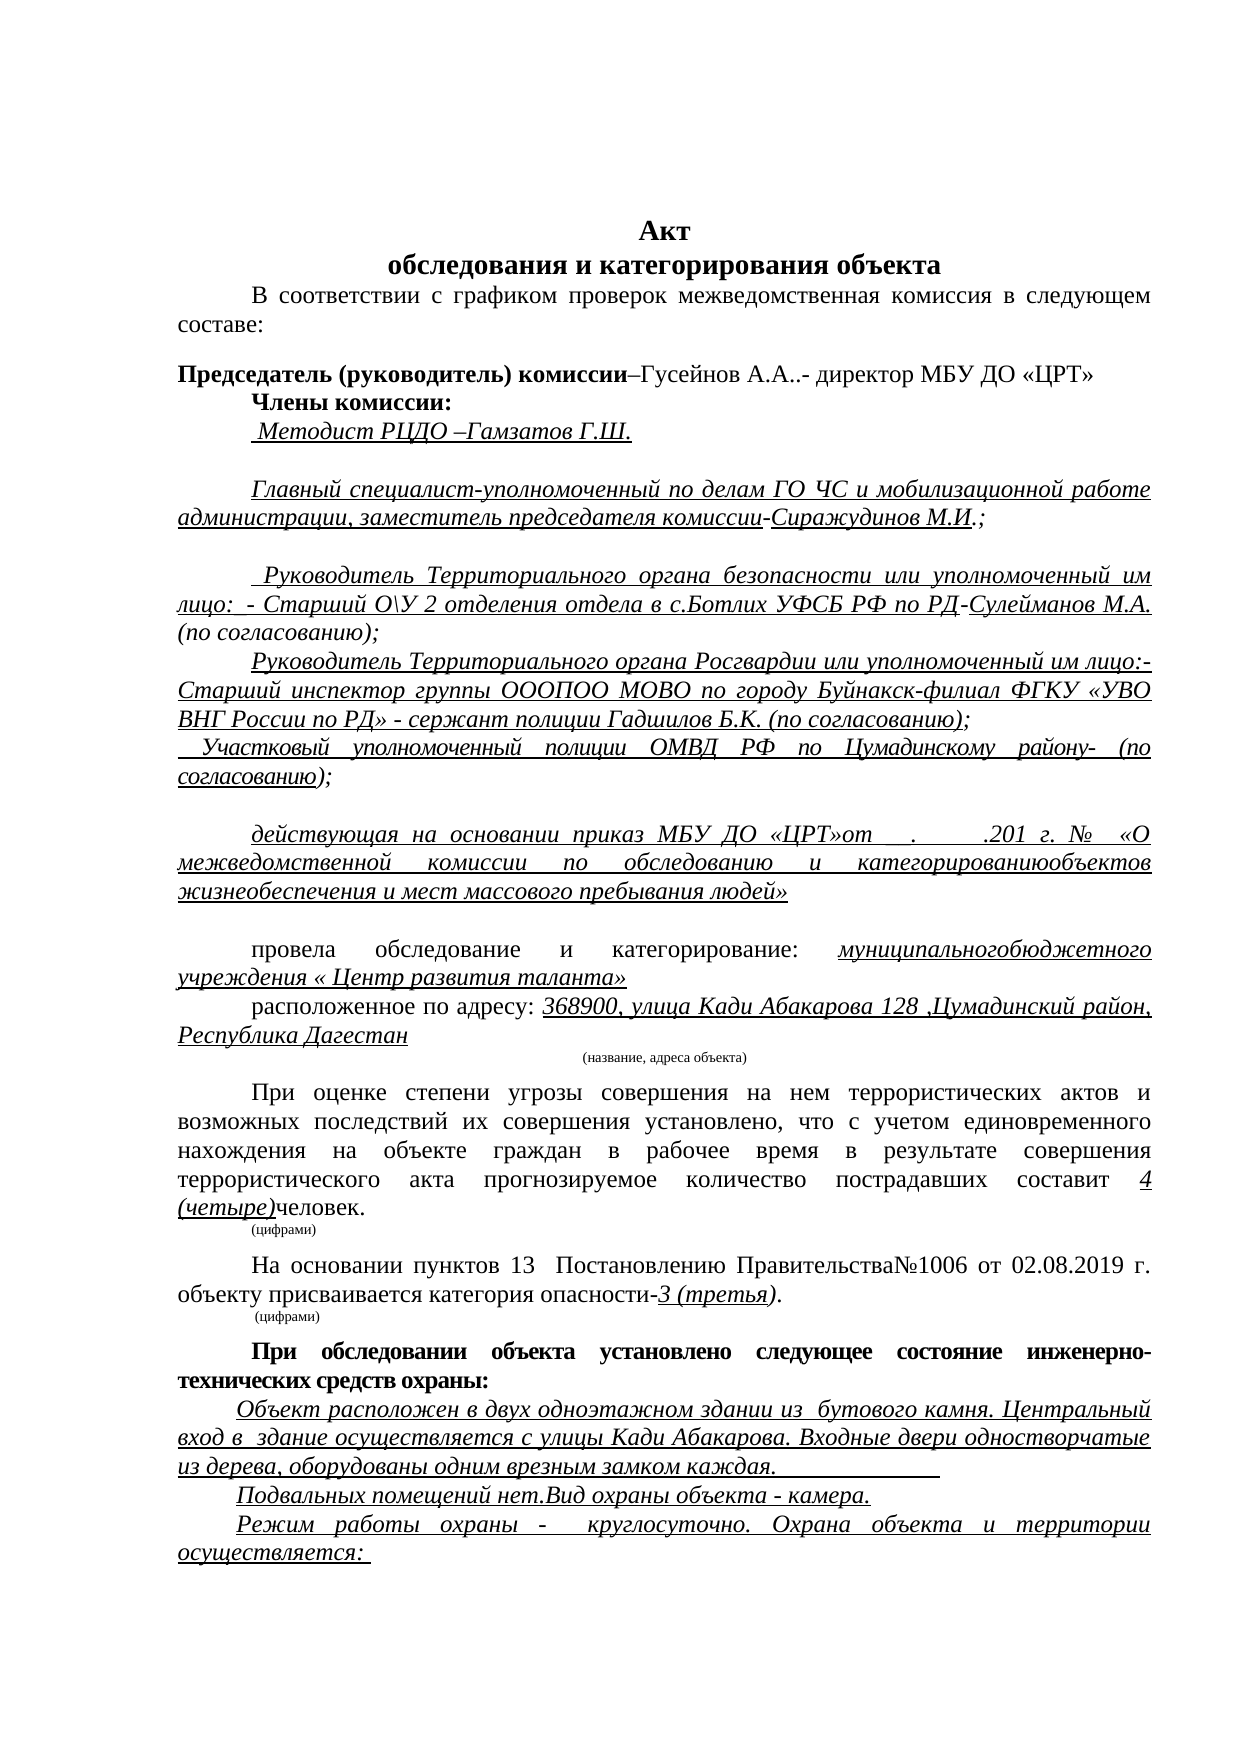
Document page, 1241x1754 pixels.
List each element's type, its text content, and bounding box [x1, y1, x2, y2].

text Руководитель Территориального органа Росгвардии или уполномоченный им лицо:-Старший инспектор группы ОООПОО МОВО по городу Буйнакск-филиал ФГКУ «УВО ВНГ России по РД» - сержант полиции Гадшилов Б.К. (по согласованию); [177, 701, 1152, 732]
text Члены комиссии: [177, 387, 1152, 416]
text Главный специалист-уполномоченный по делам ГО ЧС и мобилизационной работе администрации, заместитель председателя комиссии-Сиражудинов М.И.; [177, 474, 1152, 531]
text На основании пунктов 13 Постановлению Правительства№1006 от 02.08.2019 г. объекту присваивается категория опасности-3 (третья). [177, 1250, 1152, 1307]
text действующая на основании приказ МБУ ДО «ЦРТ»от __. .201 г. № «О межведомственной комиссии по обследованию и категорированиюобъектов жизнеобеспечения и мест массового пребывания людей» [177, 873, 1152, 905]
text При оценке степени угрозы совершения на нем террористических актов и возможных последствий их совершения установлено, что с учетом единовременного нахождения на объекте граждан в рабочее время в результате совершения террористического акта прогнозируемое количество пострадавших составит 4 (четыре)человек. (цифрами) [177, 1077, 1152, 1250]
text Председатель (руководитель) комиссии–Гусейнов А.А..- директор МБУ ДО «ЦРТ» [177, 359, 1152, 387]
text Акт [177, 213, 1152, 247]
text (название, адреса объекта) [177, 1049, 1152, 1077]
text обследования и категорирования объекта [177, 247, 1152, 280]
text действующая на основании приказ МБУ ДО «ЦРТ»от __. .201 г. № «О межведомственной комиссии по обследованию и категорированиюобъектов жизнеобеспечения и мест массового пребывания людей» [177, 819, 1152, 872]
text Методист РЦДО –Гамзатов Г.Ш. [177, 416, 1152, 445]
text расположенное по адресу: 368900, улица Кади Абакарова 128 ,Цумадинский район, Республика Дагестан [177, 991, 1152, 1049]
text При обследовании объекта установлено следующее состояние инженерно-технических средств охраны: [177, 1336, 1152, 1394]
text Подвальных помещений нет.Вид охраны объекта - камера. [177, 1480, 1152, 1509]
text Режим работы охраны - круглосуточно. Охрана объекта и территории осуществляется: [177, 1509, 1152, 1566]
text провела обследование и категорирование: муниципальногобюджетного учреждения « Центр развития таланта» [177, 934, 1152, 991]
text Участковый уполномоченный полиции ОМВД РФ по Цумадинскому району- (по согласованию); [177, 732, 1152, 790]
text В соответствии с графиком проверок межведомственная комиссия в следующем составе: [177, 280, 1152, 338]
text Руководитель Территориального органа безопасности или уполномоченный им лицо:_- Старший О\У 2 отделения отдела в с.Ботлих УФСБ РФ по РД-Сулейманов М.А. (по согласованию); [177, 560, 1152, 646]
text Руководитель Территориального органа Росгвардии или уполномоченный им лицо:-Старший инспектор группы ОООПОО МОВО по городу Буйнакск-филиал ФГКУ «УВО ВНГ России по РД» - сержант полиции Гадшилов Б.К. (по согласованию); [177, 646, 1152, 700]
text Объект расположен в двух одноэтажном здании из бутового камня. Центральный вход в здание осуществляется с улицы Кади Абакарова. Входные двери одностворчатые из дерева, оборудованы одним врезным замком каждая. [177, 1394, 1152, 1480]
text (цифрами) [251, 1307, 1152, 1336]
